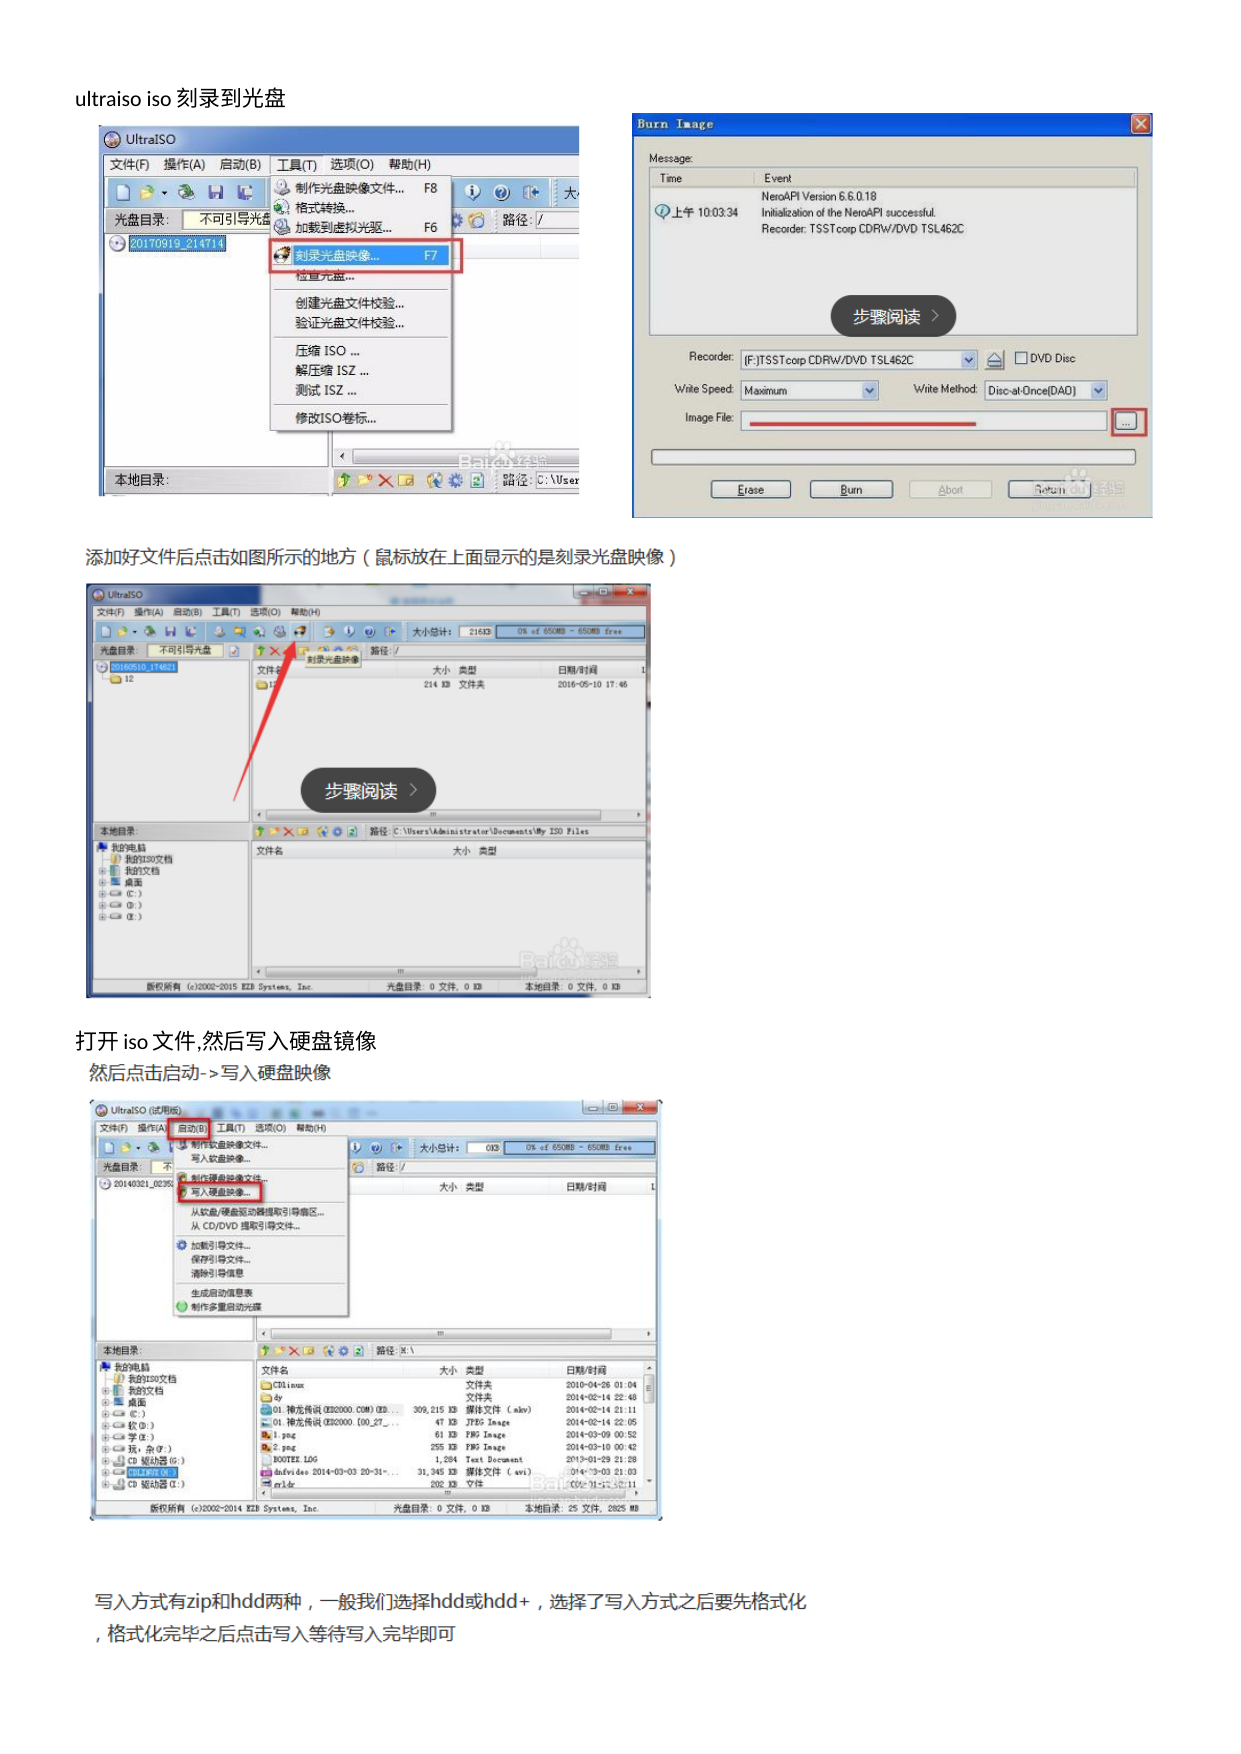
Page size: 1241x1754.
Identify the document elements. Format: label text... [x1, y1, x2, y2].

picture [75, 1055, 816, 1647]
text 打开iso文件,然后写入硬盘镜像 [75, 1023, 1165, 1056]
text ultraiso iso 刻录到光盘 [75, 81, 1165, 113]
picture [75, 113, 1153, 518]
picture [75, 535, 696, 1014]
